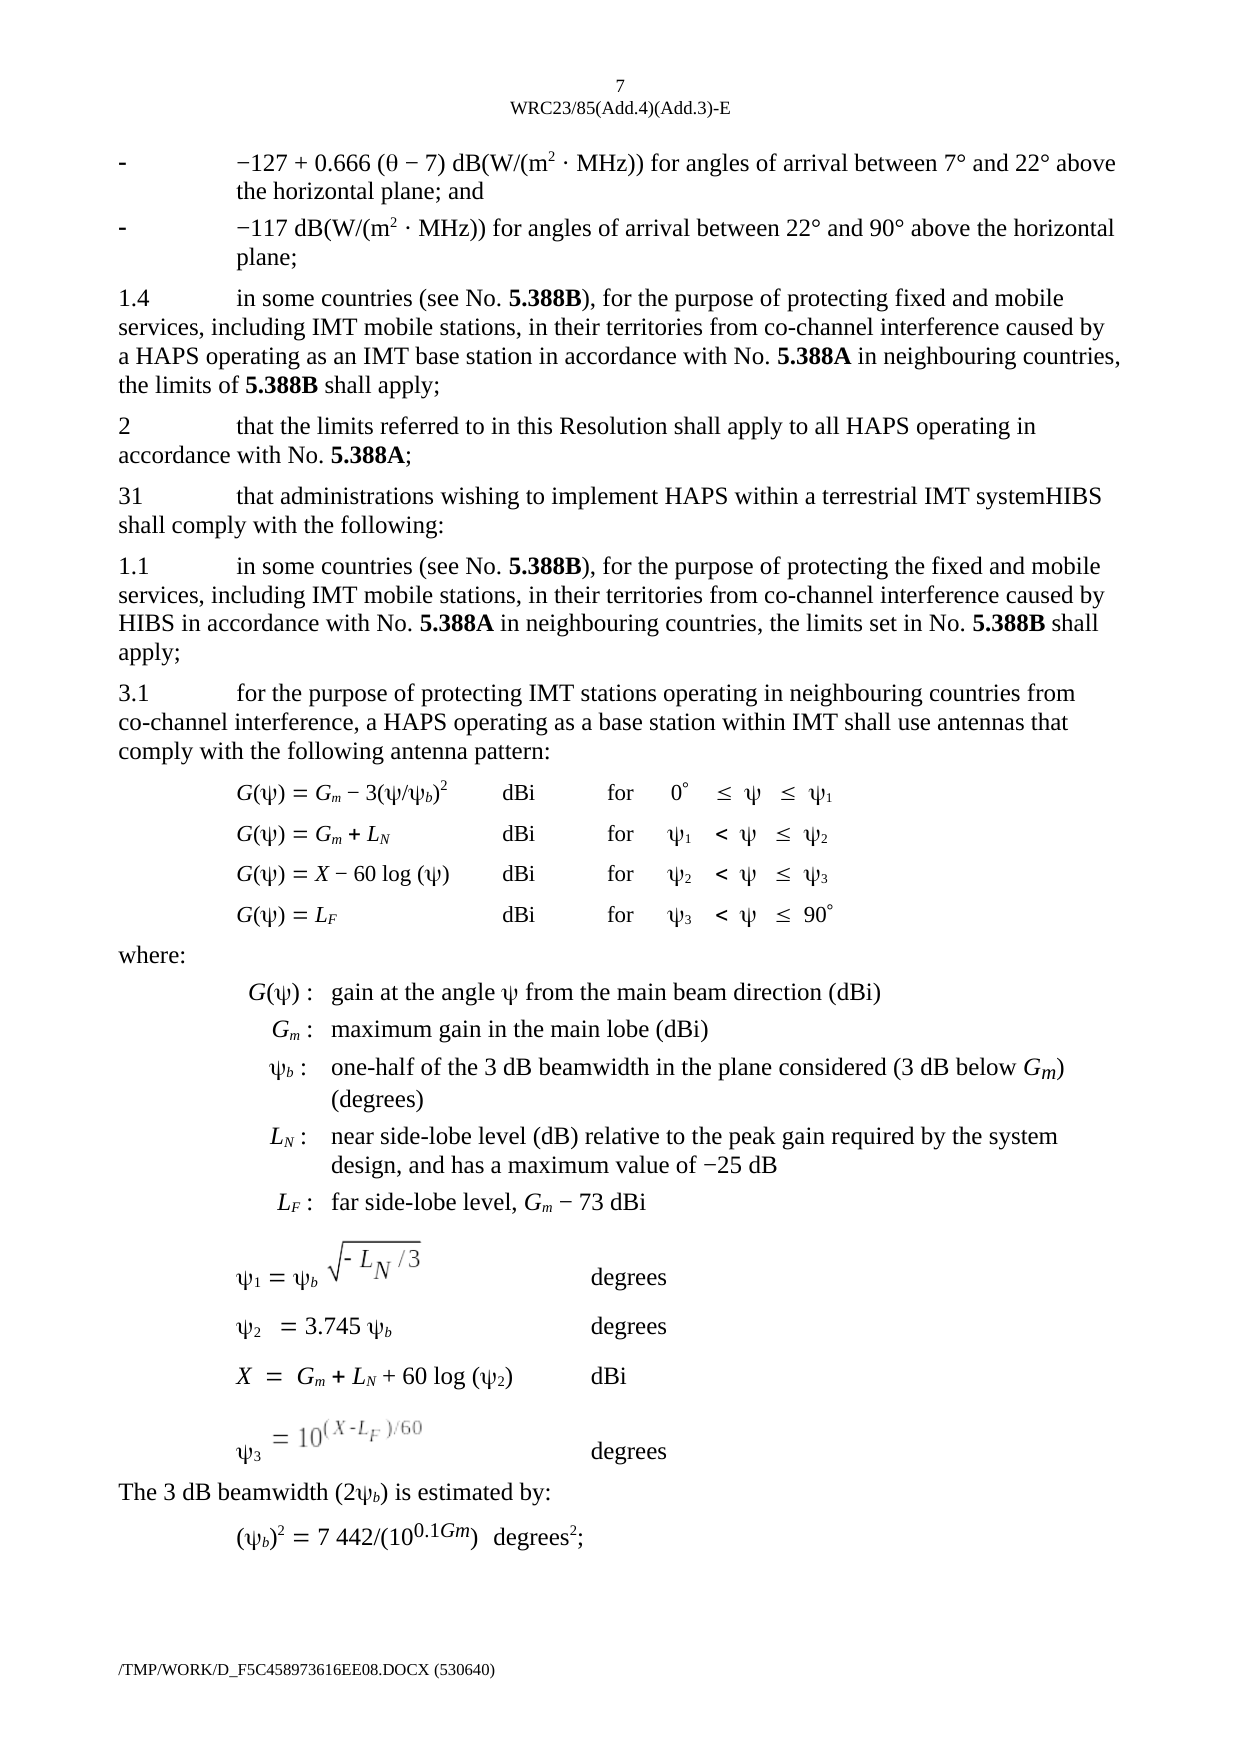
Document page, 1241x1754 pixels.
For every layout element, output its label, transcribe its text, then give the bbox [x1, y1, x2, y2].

text that administrations wishing to implement shall comply with the following: [118, 481, 1122, 538]
